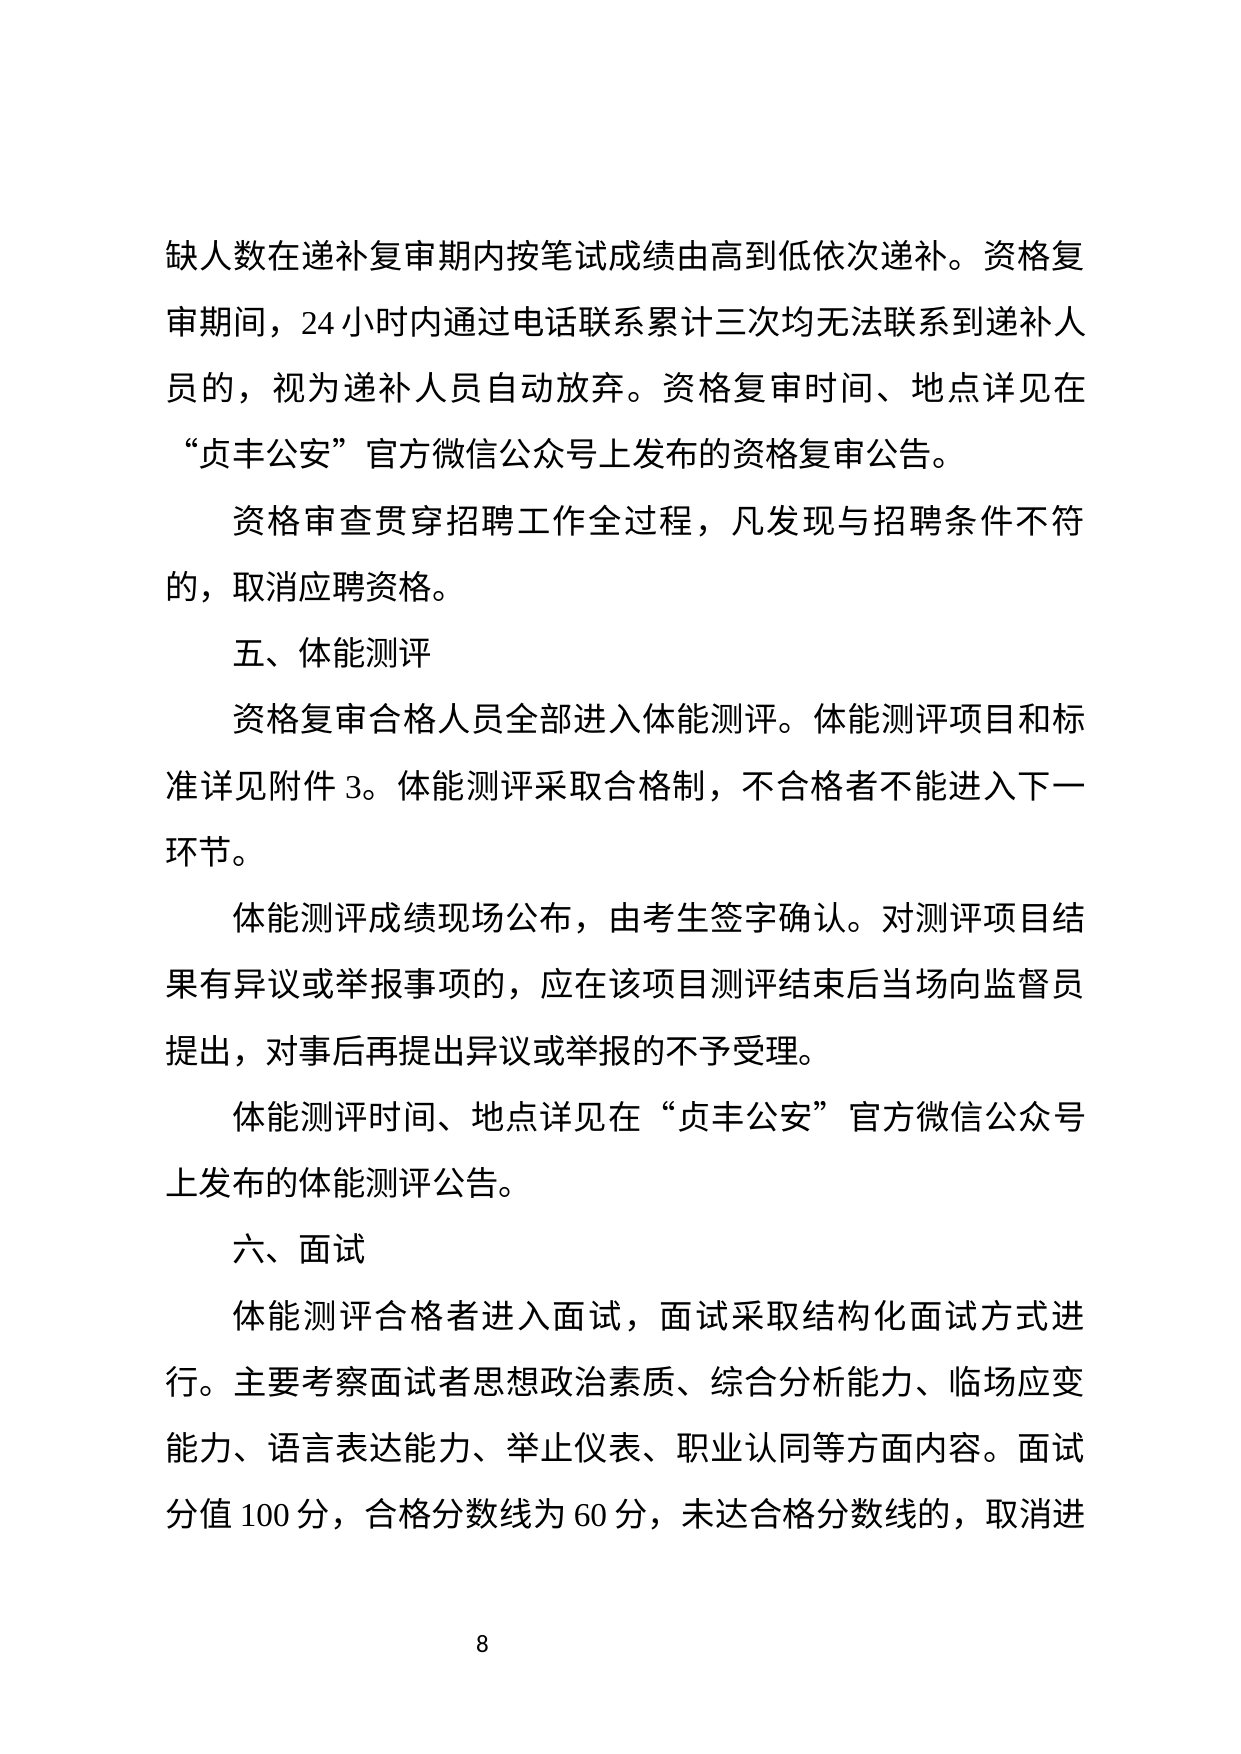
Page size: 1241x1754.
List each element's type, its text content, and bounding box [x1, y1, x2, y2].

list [165, 220, 1087, 485]
list 体能测评时间、地点详见在“贞丰公安”官方微信公众号上发布的体能测评公告。 [165, 1082, 1087, 1214]
list 六、面试 [165, 1214, 1087, 1280]
list 五、体能测评 [165, 618, 1087, 684]
text 资格审查贯穿招聘工作全过程，凡发现与招聘条件不符的，取消应聘资格。 [165, 485, 1087, 618]
list 资格复审合格人员全部进入体能测评。体能测评项目和标准详见附件3。体能测评采取合格制，不合格者不能进入下一环节。 [165, 684, 1087, 883]
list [165, 1280, 1087, 1545]
list 体能测评成绩现场公布，由考生签字确认。对测评项目结果有异议或举报事项的，应在该项目测评结束后当场向监督员提出，对事后再提出异议或举报的不予受理。 [165, 883, 1087, 1082]
